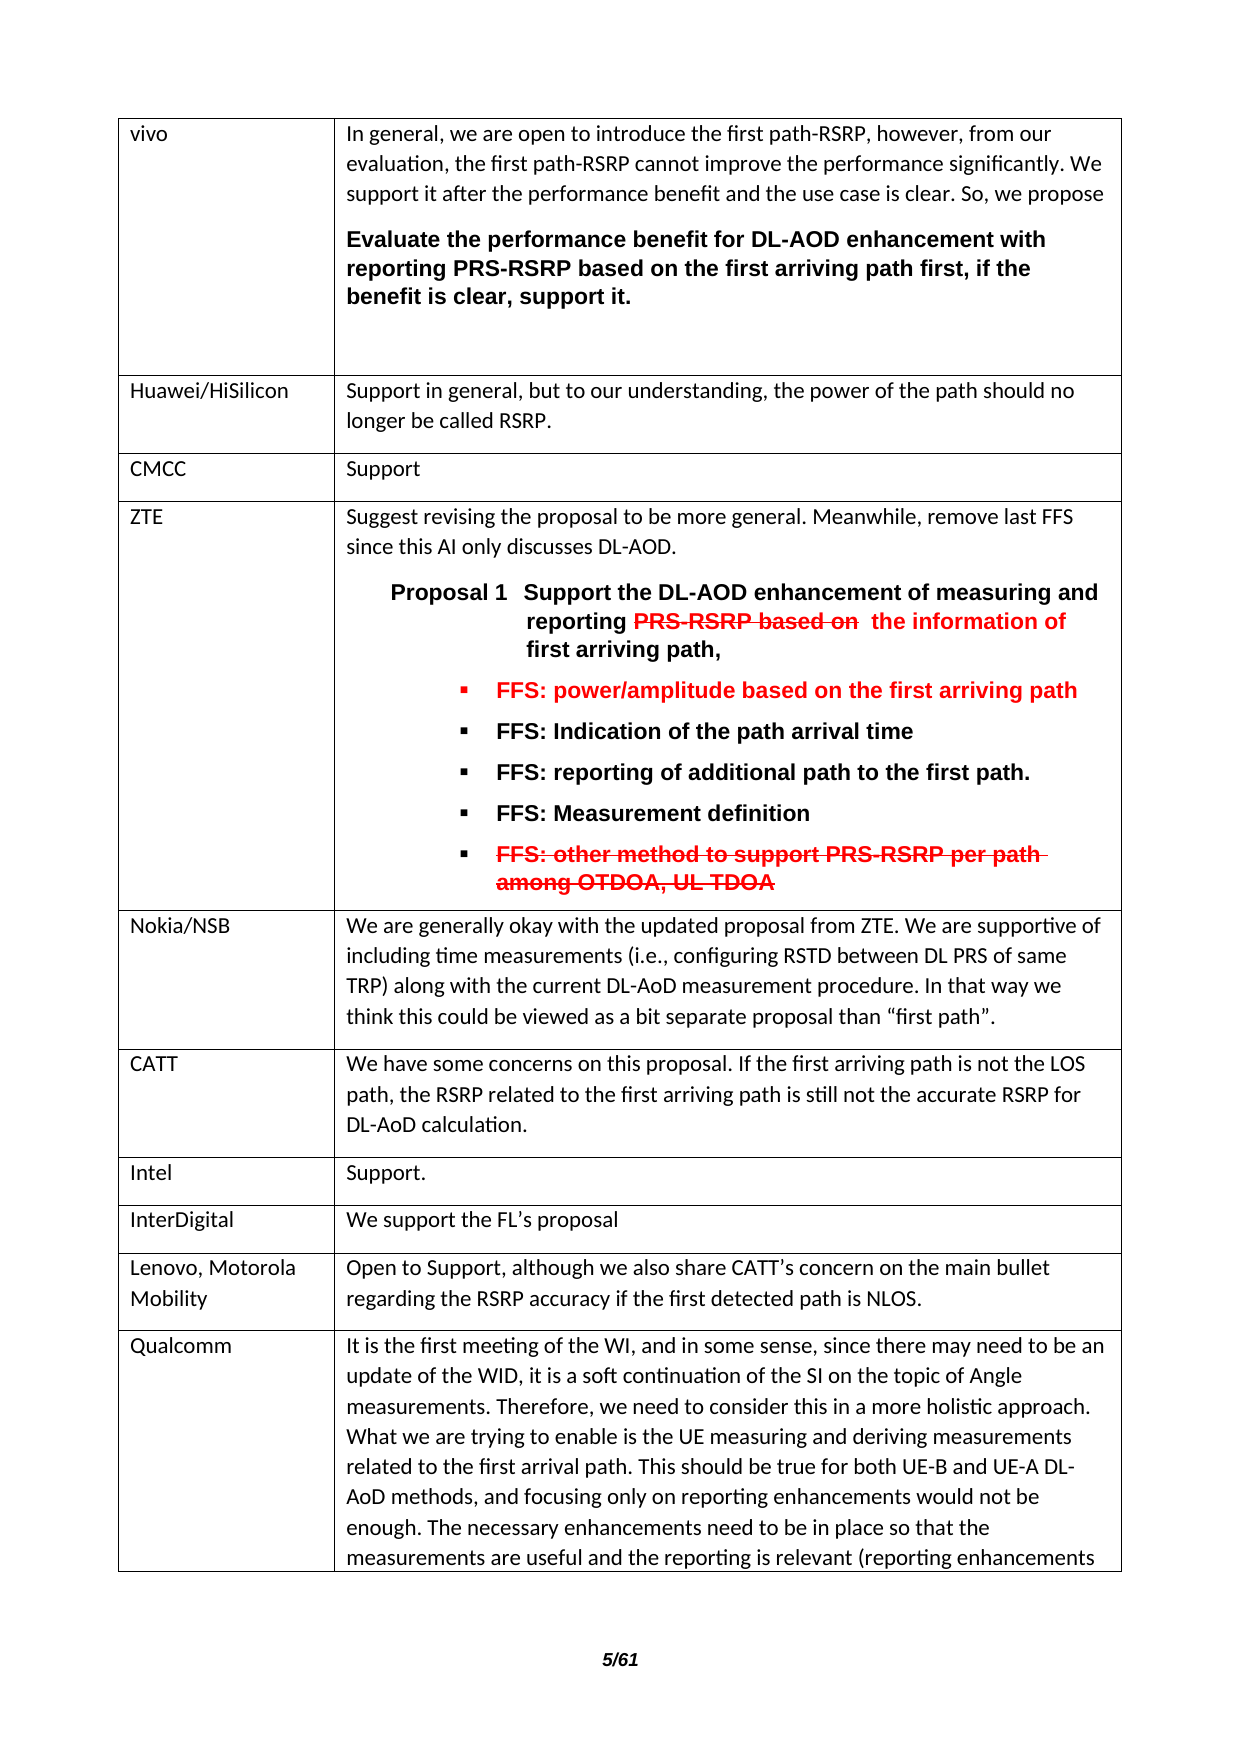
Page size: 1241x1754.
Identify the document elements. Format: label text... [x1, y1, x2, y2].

table_cell Support. [335, 1158, 1121, 1204]
table_cell CMCC [119, 454, 334, 501]
table_cell ZTE [119, 502, 334, 910]
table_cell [335, 1331, 1121, 1571]
table_cell Huawei/HiSilicon [119, 376, 334, 453]
table_cell Open to Support, although we also share CATT’s concern on the main bullet regarding the RSRP accuracy if the first detected path is NLOS. [335, 1254, 1121, 1330]
table_cell vivo [119, 119, 334, 375]
table_cell CATT [119, 1050, 334, 1157]
table_cell Support [335, 454, 1121, 501]
table_cell Qualcomm [119, 1331, 334, 1571]
table_cell Support in general, but to our understanding, the power of the path should no longer be called RSRP. [335, 376, 1121, 453]
table_cell Intel [119, 1158, 334, 1204]
table_cell InterDigital [119, 1206, 334, 1252]
table_cell Nokia/NSB [119, 911, 334, 1048]
table_cell Lenovo, Motorola Mobility [119, 1254, 334, 1330]
table_cell We support the FL’s proposal [335, 1206, 1121, 1252]
table_cell We have some concerns on this proposal. If the first arriving path is not the LOS path, the RSRP related to the first arriving path is still not the accurate RSRP for DL-AoD calculation. [335, 1050, 1121, 1157]
table_cell In general, we are open to introduce the first path-RSRP, however, from our evaluation, the first path-RSRP cannot improve the performance significantly. We support it after the performance benefit and the use case is clear. So, we propose Evaluate the performance benefit for DL-AOD enhancement with reporting PRS-RSRP based on the first arriving path first, if the benefit is clear, support it. [335, 119, 1121, 375]
table_cell We are generally okay with the updated proposal from ZTE. We are supportive of including time measurements (i.e., configuring RSTD between DL PRS of same TRP) along with the current DL-AoD measurement procedure. In that way we think this could be viewed as a bit separate proposal than “first path”. [335, 911, 1121, 1048]
table_cell Suggest revising the proposal to be more general. Meanwhile, remove last FFS since this AI only discusses DL-AOD. Support the DL-AOD enhancement of measuring and reporting PRS-RSRP based on the information of first arriving path, FFS: power/amplitude based on the first arriving path FFS: Indication of the path arrival time FFS: reporting of additional path to the first path. FFS: Measurement definition FFS: other method to support PRS-RSRP per path among OTDOA, UL TDOA [335, 502, 1121, 910]
